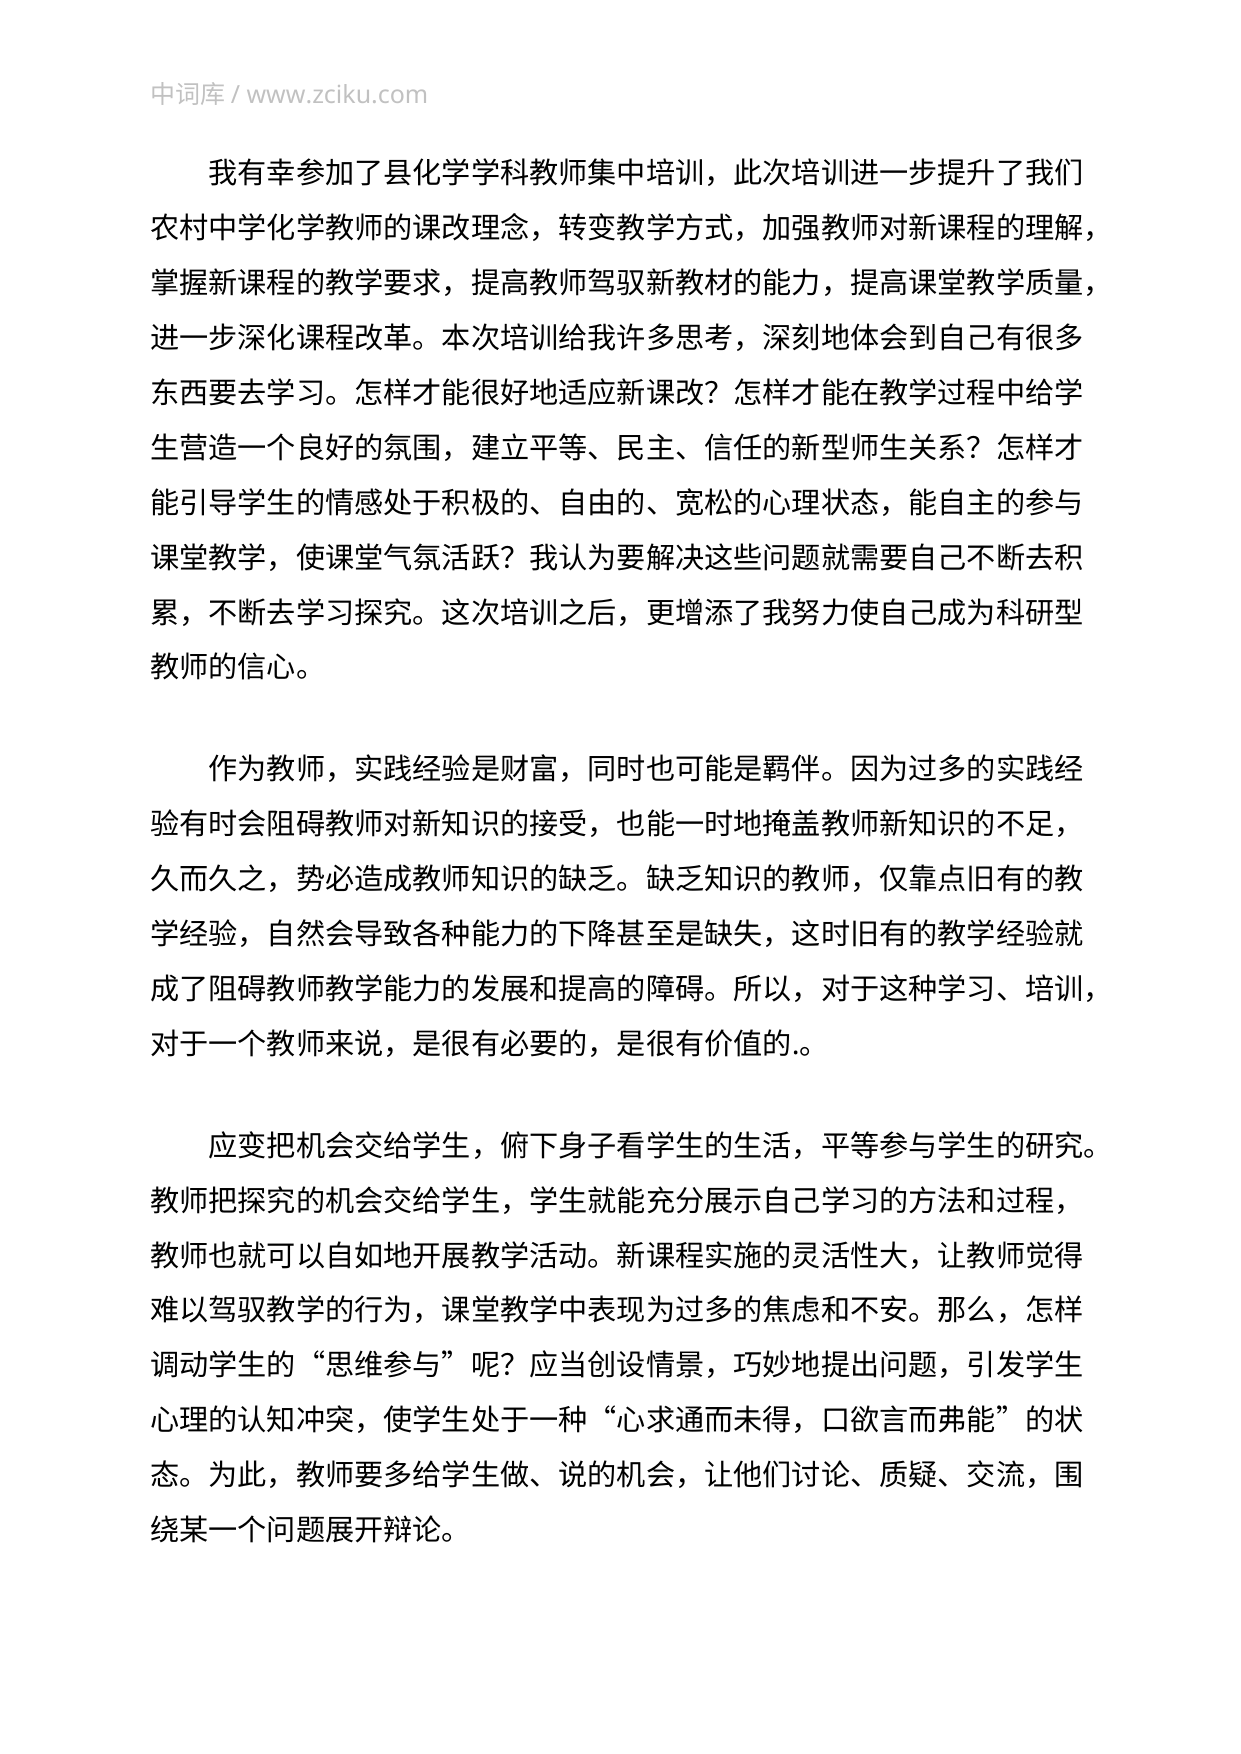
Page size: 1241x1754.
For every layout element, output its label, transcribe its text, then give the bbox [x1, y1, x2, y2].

text 应变把机会交给学生，俯下身子看学生的生活，平等参与学生的研究。教师把探究的机会交给学生，学生就能充分展示自己学习的方法和过程，教师也就可以自如地开展教学活动。新课程实施的灵活性大，让教师觉得难以驾驭教学的行为，课堂教学中表现为过多的焦虑和不安。那么，怎样调动学生的“思维参与”呢？应当创设情景，巧妙地提出问题，引发学生心理的认知冲突，使学生处于一种“心求通而未得，口欲言而弗能”的状态。为此，教师要多给学生做、说的机会，让他们讨论、质疑、交流，围绕某一个问题展开辩论。 [150, 1122, 1090, 1549]
text 我有幸参加了县化学学科教师集中培训，此次培训进一步提升了我们农村中学化学教师的课改理念，转变教学方式，加强教师对新课程的理解，掌握新课程的教学要求，提高教师驾驭新教材的能力，提高课堂教学质量，进一步深化课程改革。本次培训给我许多思考，深刻地体会到自己有很多东西要去学习。怎样才能很好地适应新课改？怎样才能在教学过程中给学生营造一个良好的氛围，建立平等、民主、信任的新型师生关系？怎样才能引导学生的情感处于积极的、自由的、宽松的心理状态，能自主的参与课堂教学，使课堂气氛活跃？我认为要解决这些问题就需要自己不断去积累，不断去学习探究。这次培训之后，更增添了我努力使自己成为科研型教师的信心。 [150, 150, 1090, 686]
text 作为教师，实践经验是财富，同时也可能是羁伴。因为过多的实践经验有时会阻碍教师对新知识的接受，也能一时地掩盖教师新知识的不足，久而久之，势必造成教师知识的缺乏。缺乏知识的教师，仅靠点旧有的教学经验，自然会导致各种能力的下降甚至是缺失，这时旧有的教学经验就成了阻碍教师教学能力的发展和提高的障碍。所以，对于这种学习、培训，对于一个教师来说，是很有必要的，是很有价值的.。 [150, 746, 1090, 1063]
